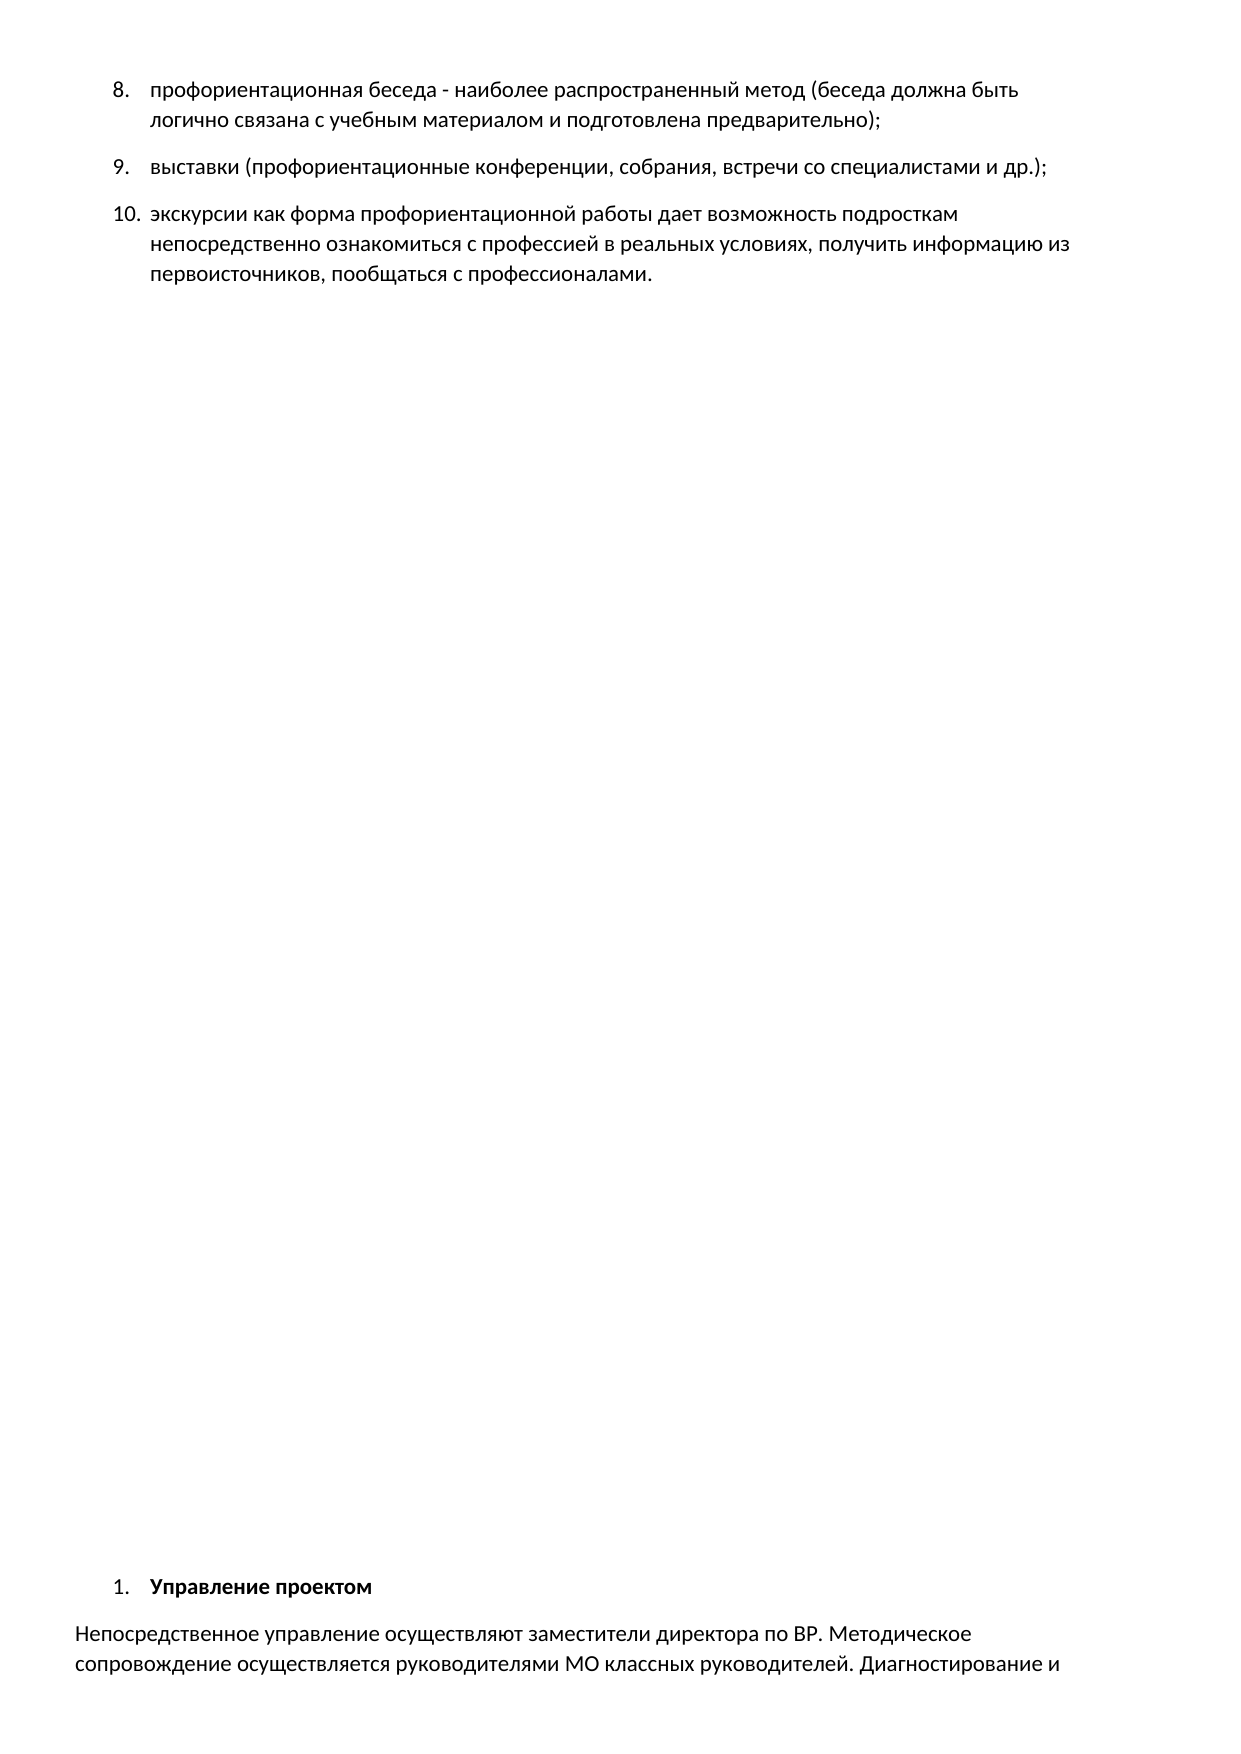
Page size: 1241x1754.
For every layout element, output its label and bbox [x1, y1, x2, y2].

table_header [75, 75, 1080, 1679]
